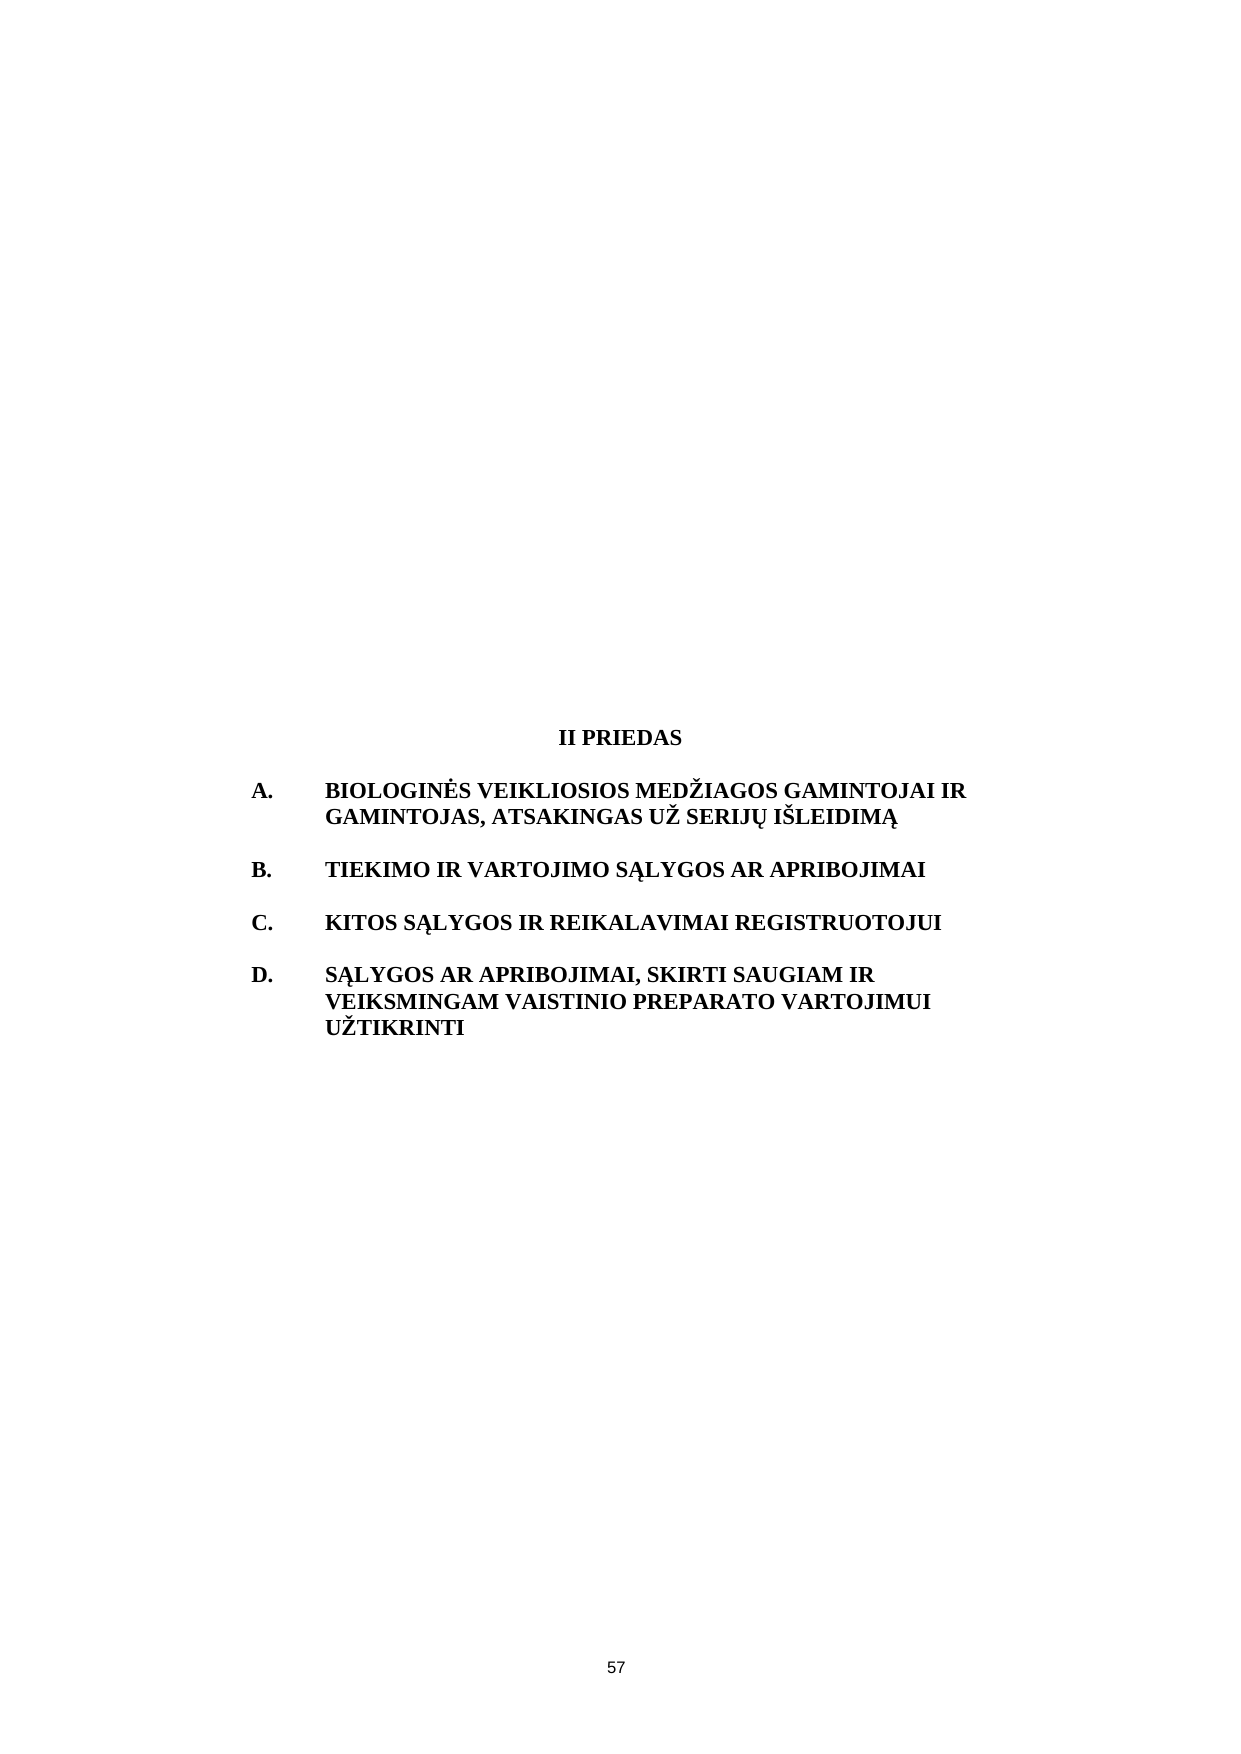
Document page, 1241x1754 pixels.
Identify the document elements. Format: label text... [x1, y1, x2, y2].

list TIEKIMO IR VARTOJIMO SĄLYGOS AR APRIBOJIMAI [251, 856, 945, 882]
list BIOLOGINĖS VEIKLIOSIOS MEDŽIAGOS GAMINTOJAI IR GAMINTOJAS, ATSAKINGAS UŽ SERIJŲ IŠLEIDIMĄ [251, 777, 989, 830]
list KITOS SĄLYGOS IR REIKALAVIMAI REGISTRUOTOJUI [251, 909, 989, 935]
list SĄLYGOS AR APRIBOJIMAI, SKIRTI SAUGIAM IR VEIKSMINGAM VAISTINIO PREPARATO VARTOJIMUI UŽTIKRINTI [251, 961, 989, 1041]
text II PRIEDAS [148, 724, 1093, 751]
